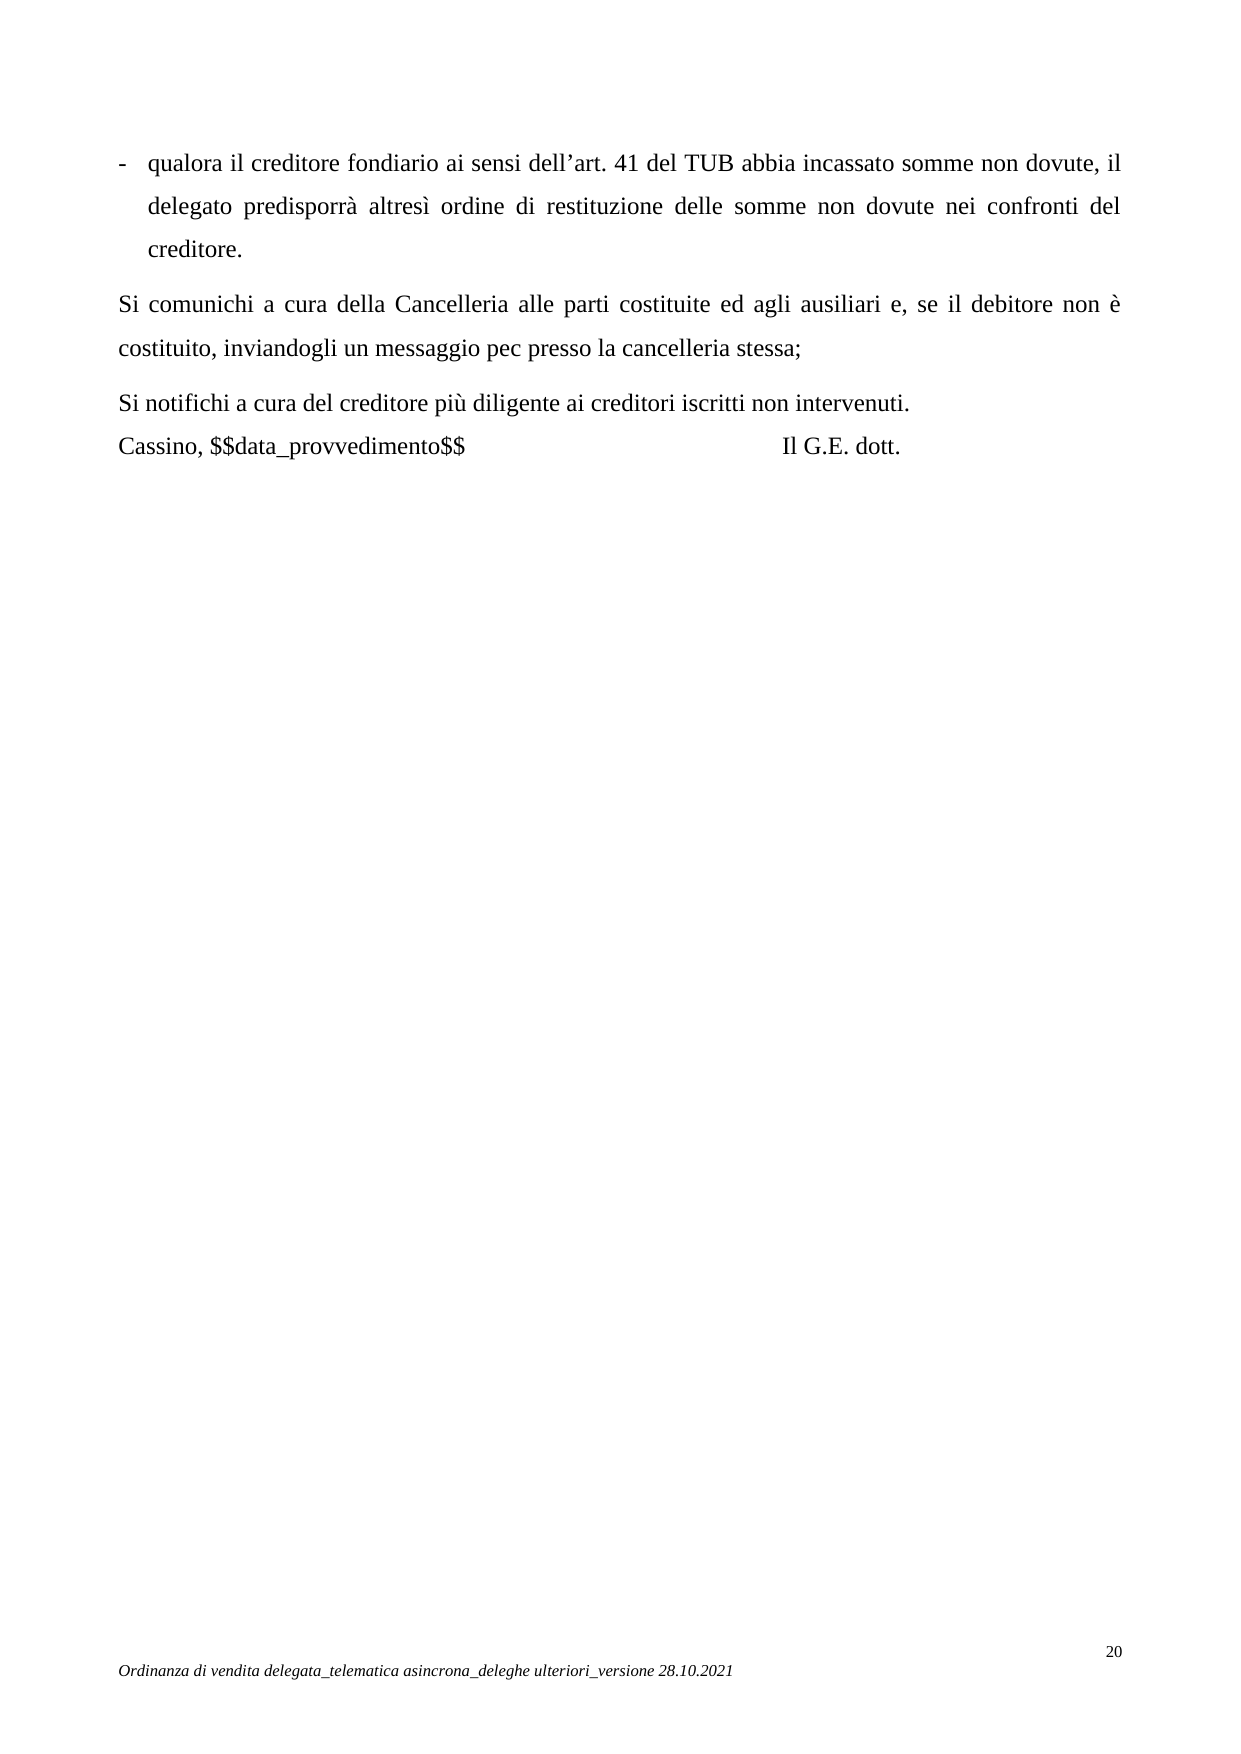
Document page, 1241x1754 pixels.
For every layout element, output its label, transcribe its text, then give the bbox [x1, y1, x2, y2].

list qualora il creditore fondiario ai sensi dell’art. 41 del TUB abbia incassato somme non dovute, il delegato predisporrà altresì ordine di restituzione delle somme non dovute nei confronti del creditore. [118, 148, 1122, 263]
text Si comunichi a cura della Cancelleria alle parti costituite ed agli ausiliari e, se il debitore non è costituito, inviandogli un messaggio pec presso la cancelleria stessa; [118, 289, 1122, 361]
text Si notifichi a cura del creditore più diligente ai creditori iscritti non intervenuti. [118, 388, 1122, 417]
text Cassino, $$data_provvedimento$$ Il G.E. dott. [118, 431, 1122, 460]
